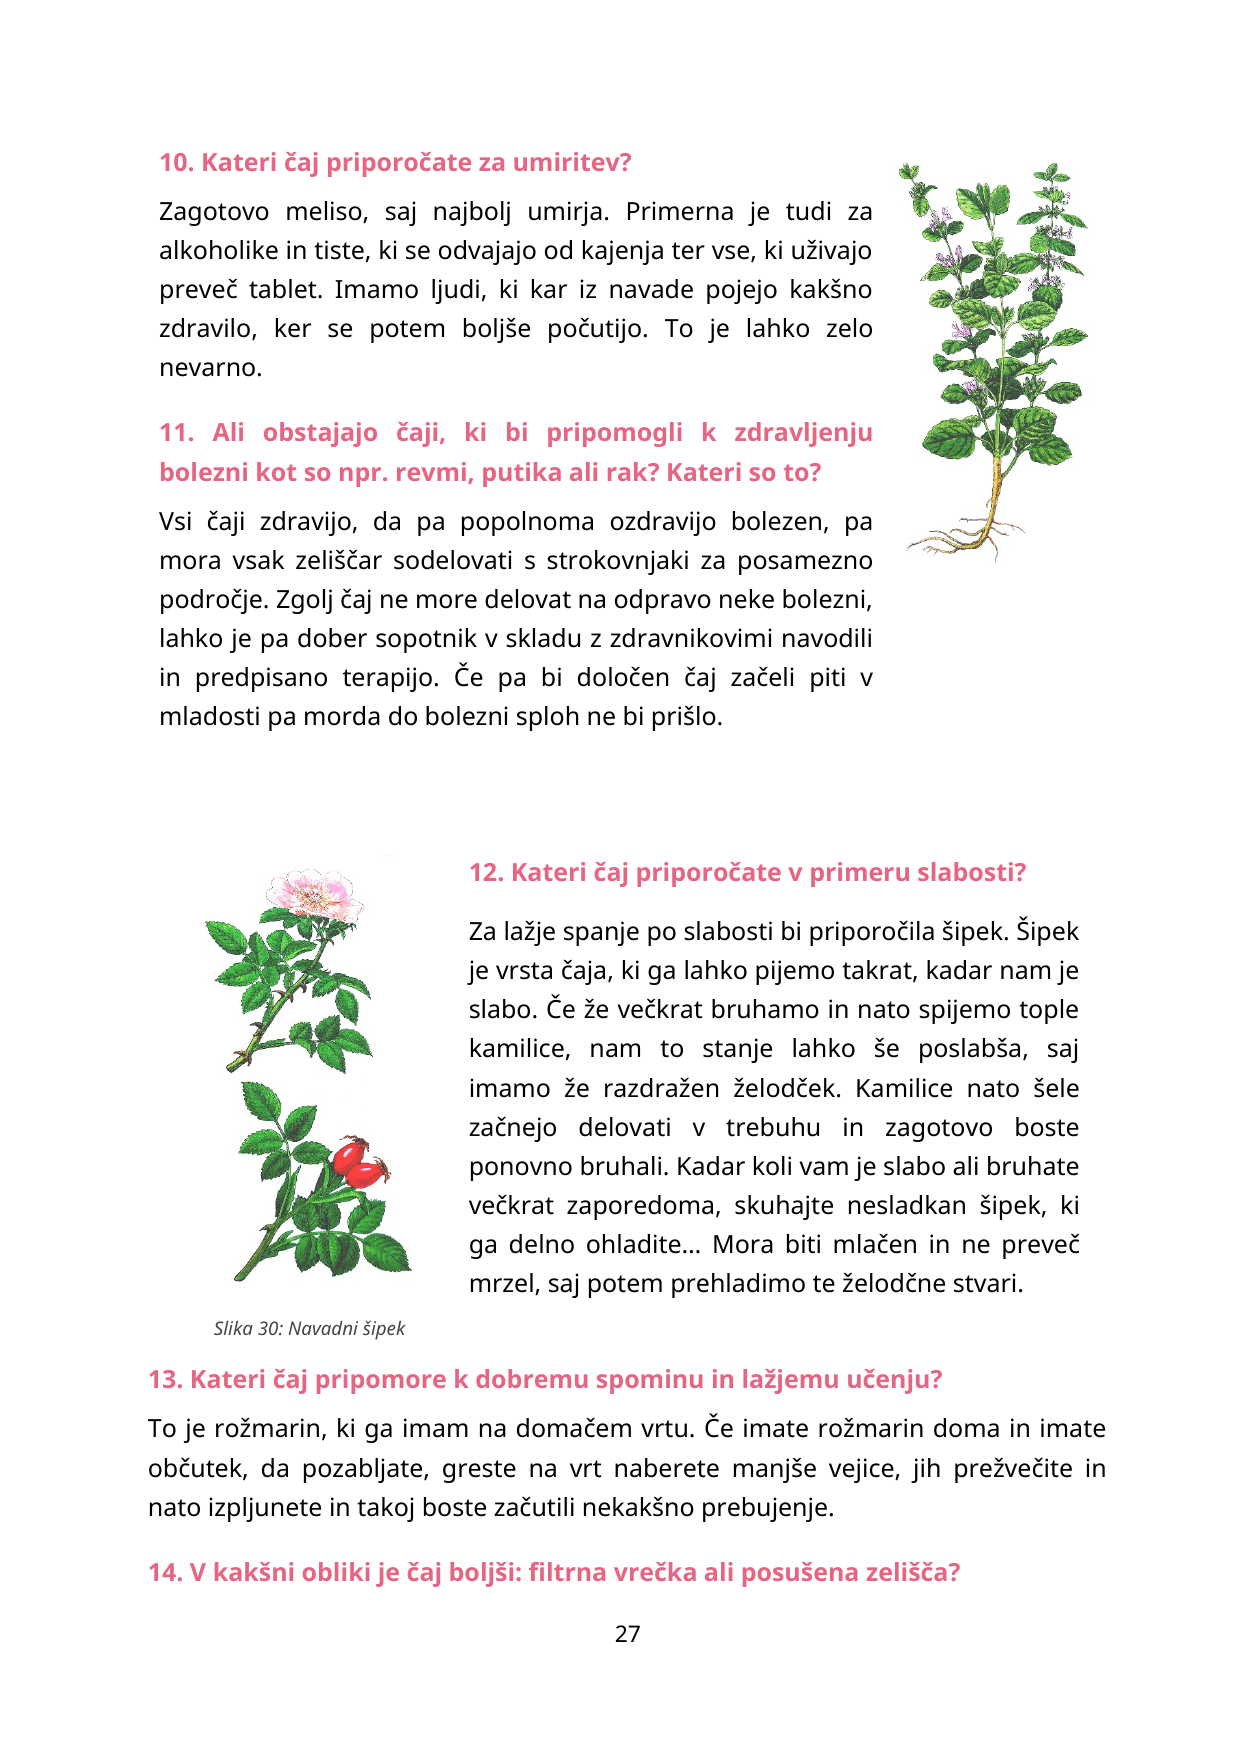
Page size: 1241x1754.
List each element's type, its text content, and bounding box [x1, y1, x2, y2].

picture [893, 141, 1093, 574]
table_header [148, 855, 457, 1352]
text 14. V kakšni obliki je čaj boljši: filtrna vrečka ali posušena zelišča? [148, 1555, 1107, 1589]
text 13. Kateri čaj pripomore k dobremu spominu in lažjemu učenju? [148, 1362, 1107, 1396]
picture [184, 854, 422, 1303]
table_header 12. Kateri čaj priporočate v primeru slabosti? Za lažje spanje po slabosti bi priporočila šipek. Šipek je vrsta čaja, ki ga lahko pijemo takrat, kadar nam je slabo. Če že večkrat bruhamo in nato spijemo tople kamilice, nam to stanje lahko še poslabša, saj imamo že razdražen želodček. Kamilice nato šele začnejo delovati v trebuhu in zagotovo boste ponovno bruhali. Kadar koli vam je slabo ali bruhate večkrat zaporedoma, skuhajte nesladkan šipek, ki ga delno ohladite… Mora biti mlačen in ne preveč mrzel, saj potem prehladimo te želodčne stvari. [457, 855, 1092, 1352]
table_header 10. Kateri čaj priporočate za umiritev? Zagotovo meliso, saj najbolj umirja. Primerna je tudi za alkoholike in tiste, ki se odvajajo od kajenja ter vse, ki uživajo preveč tablet. Imamo ljudi, ki kar iz navade pojejo kakšno zdravilo, ker se potem boljše počutijo. To je lahko zelo nevarno. 11. Ali obstajajo čaji, ki bi pripomogli k zdravljenju bolezni kot so npr. revmi, putika ali rak? Kateri so to? Vsi čaji zdravijo, da pa popolnoma ozdravijo bolezen, pa mora vsak zeliščar sodelovati s strokovnjaki za posamezno področje. Zgolj čaj ne more delovat na odpravo neke bolezni, lahko je pa dober sopotnik v skladu z zdravnikovimi navodili in predpisano terapijo. Če pa bi določen čaj začeli piti v mladosti pa morda do bolezni sploh ne bi prišlo. [148, 118, 885, 816]
table_header [885, 118, 1092, 816]
text To je rožmarin, ki ga imam na domačem vrtu. Če imate rožmarin doma in imate občutek, da pozabljate, greste na vrt naberete manjše vejice, jih prežvečite in nato izpljunete in takoj boste začutili nekakšno prebujenje. [148, 1411, 1107, 1523]
